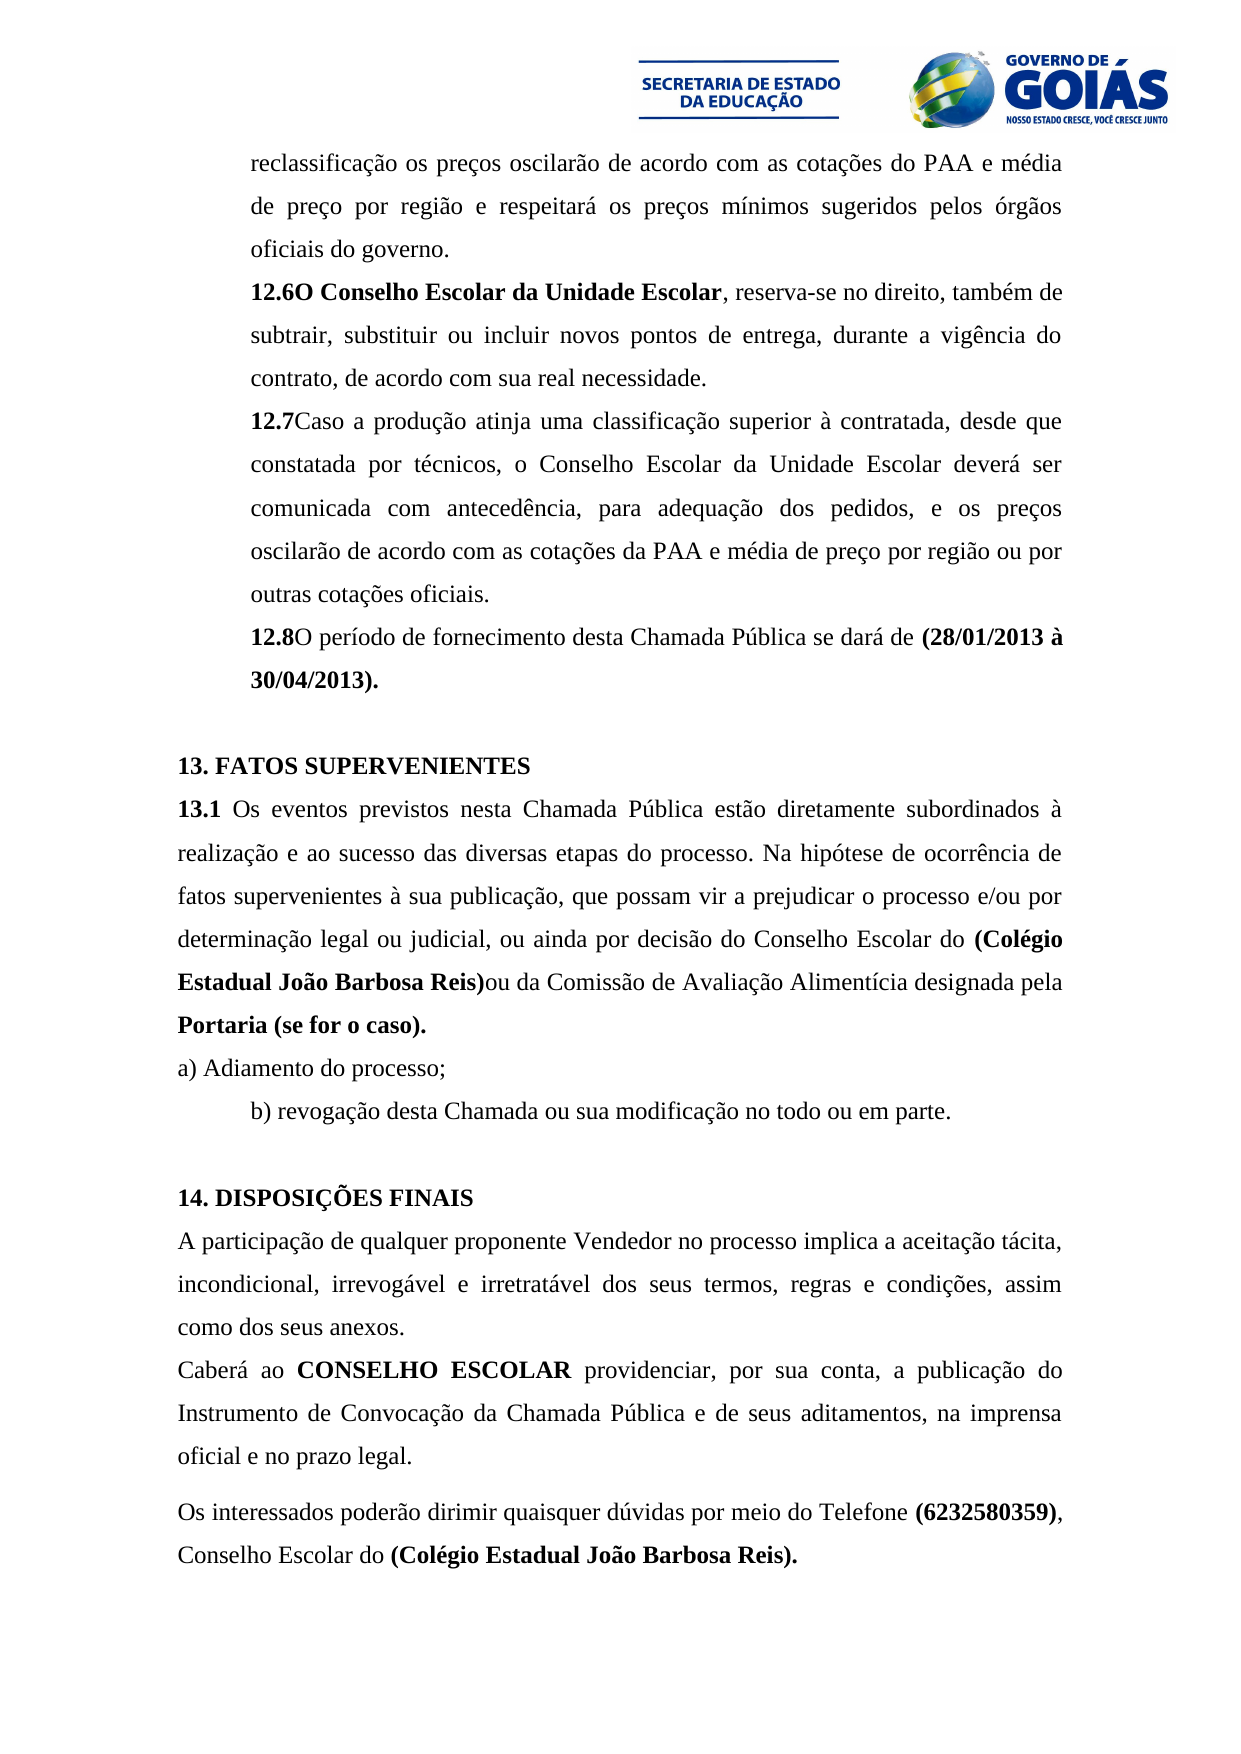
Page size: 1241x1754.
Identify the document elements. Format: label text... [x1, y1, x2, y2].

text Caberá ao CONSELHO ESCOLAR providenciar, por sua conta, a publicação do Instrumento de Convocação da Chamada Pública e de seus aditamentos, na imprensa oficial e no prazo legal. [177, 1355, 1063, 1470]
picture [631, 46, 1177, 133]
text 12.7Caso a produção atinja uma classificação superior à contratada, desde que constatada por técnicos, o Conselho Escolar da Unidade Escolar deverá ser comunicada com antecedência, para adequação dos pedidos, e os preços oscilarão de acordo com as cotações da PAA e média de preço por região ou por outras cotações oficiais. [250, 406, 1063, 608]
text 14. DISPOSIÇÕES FINAIS [177, 1183, 1063, 1211]
text 13.1 Os eventos previstos nesta Chamada Pública estão diretamente subordinados à realização e ao sucesso das diversas etapas do processo. Na hipótese de ocorrência de fatos supervenientes à sua publicação, que possam vir a prejudicar o processo e/ou por determinação legal ou judicial, ou ainda por decisão do Conselho Escolar do (Colégio Estadual João Barbosa Reis)ou da Comissão de Avaliação Alimentícia designada pela Portaria (se for o caso). [177, 794, 1063, 1039]
text 13. FATOS SUPERVENIENTES [177, 751, 1063, 780]
text a) Adiamento do processo; [177, 1053, 1063, 1082]
text 12.6O Conselho Escolar da Unidade Escolar, reserva-se no direito, também de subtrair, substituir ou incluir novos pontos de entrega, durante a vigência do contrato, de acordo com sua real necessidade. [250, 277, 1063, 392]
text 12.8O período de fornecimento desta Chamada Pública se dará de (28/01/2013 à 30/04/2013). [250, 622, 1063, 694]
text b) revogação desta Chamada ou sua modificação no todo ou em parte. [250, 1096, 1063, 1125]
text A participação de qualquer proponente Vendedor no processo implica a aceitação tácita, incondicional, irrevogável e irretratável dos seus termos, regras e condições, assim como dos seus anexos. [177, 1226, 1063, 1341]
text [250, 148, 1063, 263]
text Os interessados poderão dirimir quaisquer dúvidas por meio do Telefone (6232580359), Conselho Escolar do (Colégio Estadual João Barbosa Reis). [177, 1497, 1063, 1569]
